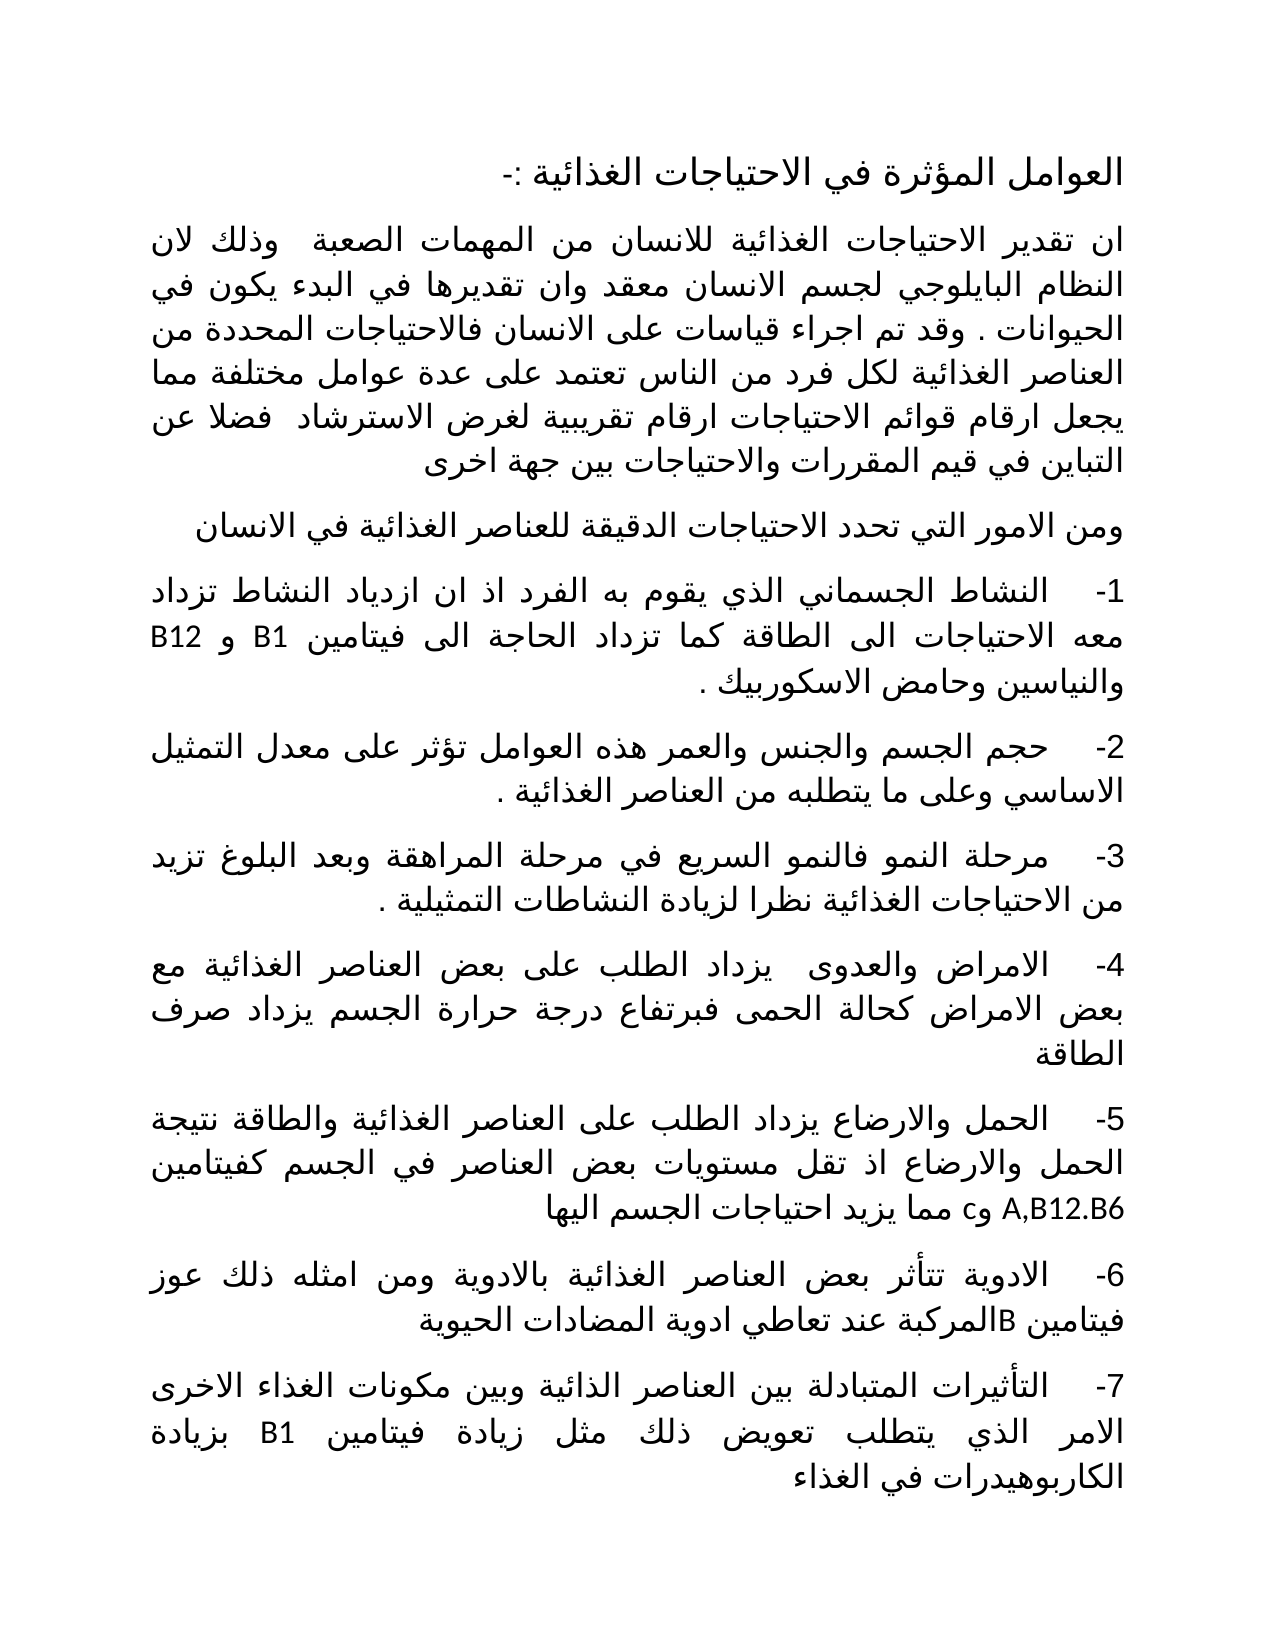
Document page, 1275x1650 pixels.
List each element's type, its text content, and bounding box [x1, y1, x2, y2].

text 5- الحمل والارضاع يزداد الطلب على العناصر الغذائية والطاقة نتيجة الحمل والارضاع اذ تقل مستويات بعض العناصر في الجسم كفيتامين A,B12.B6 وc مما يزيد احتياجات الجسم اليها [150, 1098, 1125, 1228]
text 3- مرحلة النمو فالنمو السريع في مرحلة المراهقة وبعد البلوغ تزيد من الاحتياجات الغذائية نظرا لزيادة النشاطات التمثيلية . [150, 836, 1125, 919]
text 1- النشاط الجسماني الذي يقوم به الفرد اذ ان ازدياد النشاط تزداد معه الاحتياجات الى الطاقة كما تزداد الحاجة الى فيتامين B1 و B12 والنياسين وحامض الاسكوربيك . [150, 571, 1125, 700]
text 7- التأثيرات المتبادلة بين العناصر الذائية وبين مكونات الغذاء الاخرى الامر الذي يتطلب تعويض ذلك مثل زيادة فيتامين B1 بزيادة الكاربوهيدرات في الغذاء [150, 1367, 1125, 1496]
text 2- حجم الجسم والجنس والعمر هذه العوامل تؤثر على معدل التمثيل الاساسي وعلى ما يتطلبه من العناصر الغذائية . [150, 727, 1125, 809]
text ومن الامور التي تحدد الاحتياجات الدقيقة للعناصر الغذائية في الانسان [150, 506, 1125, 545]
text العوامل المؤثرة في الاحتياجات الغذائية :- [150, 150, 1125, 193]
text ان تقدير الاحتياجات الغذائية للانسان من المهمات الصعبة وذلك لان النظام البايلوجي لجسم الانسان معقد وان تقديرها في البدء يكون في الحيوانات . وقد تم اجراء قياسات على الانسان فالاحتياجات المحددة من العناصر الغذائية لكل فرد من الناس تعتمد على عدة عوامل مختلفة مما يجعل ارقام قوائم الاحتياجات ارقام تقريبية لغرض الاسترشاد فضلا عن التباين في قيم المقررات والاحتياجات بين جهة اخرى [150, 220, 1125, 480]
text 4- الامراض والعدوى يزداد الطلب على بعض العناصر الغذائية مع بعض الامراض كحالة الحمى فبرتفاع درجة حرارة الجسم يزداد صرف الطاقة [150, 945, 1125, 1072]
text 6- الادوية تتأثر بعض العناصر الغذائية بالادوية ومن امثله ذلك عوز فيتامين Bالمركبة عند تعاطي ادوية المضادات الحيوية [150, 1255, 1125, 1340]
